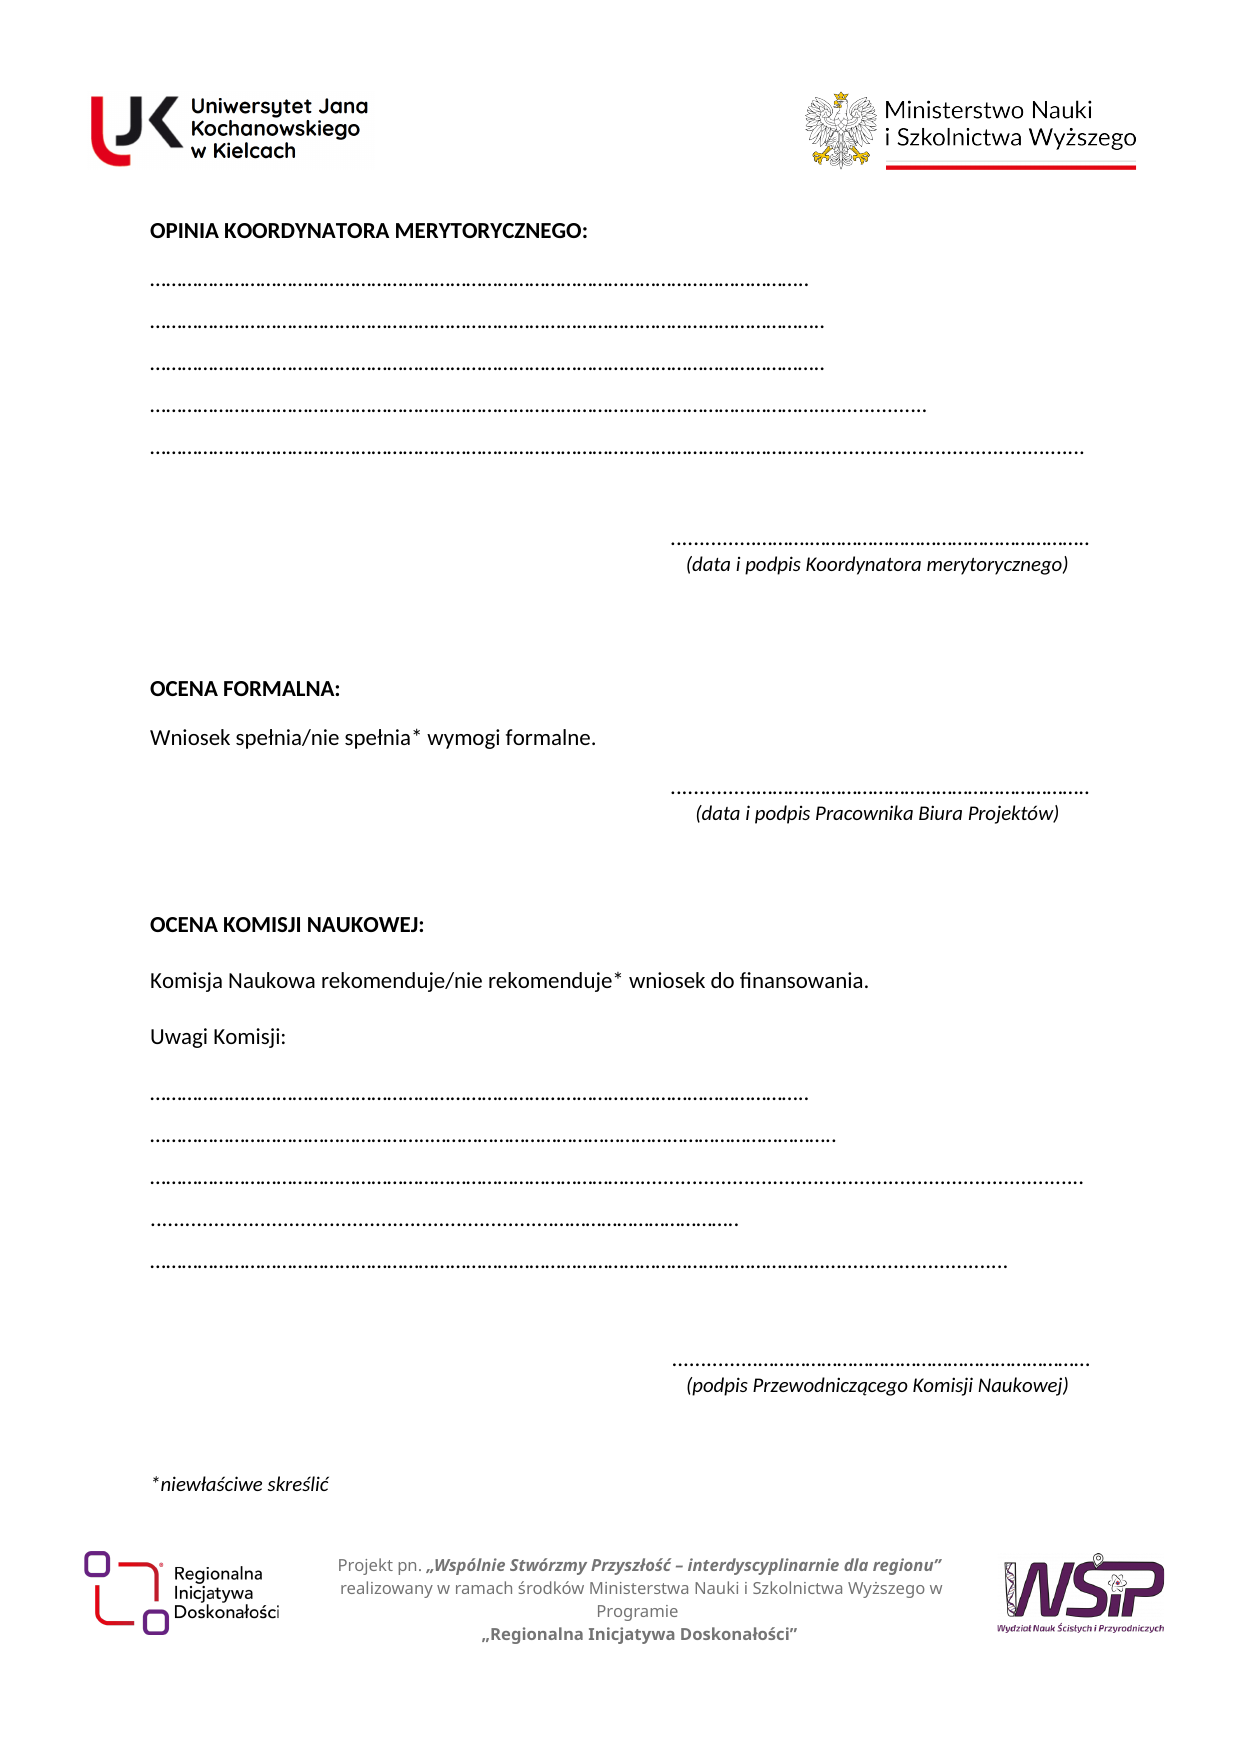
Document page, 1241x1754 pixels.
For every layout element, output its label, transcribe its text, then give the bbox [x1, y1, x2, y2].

picture [84, 1551, 279, 1635]
text Uwagi Komisji: [150, 1022, 1090, 1050]
text OCENA FORMALNA: [150, 674, 1090, 702]
text (data i podpis Pracownika Biura Projektów) [150, 800, 1090, 826]
text OPINIA KOORDYNATORA MERYTORYCZNEGO: [150, 216, 1090, 244]
picture [787, 73, 1154, 188]
picture [86, 91, 376, 170]
text ...............……….…………………………………………….. [150, 772, 1090, 800]
text ...............……………………………………………………… [150, 1344, 1090, 1372]
text OCENA KOMISJI NAUKOWEJ: [150, 910, 1090, 938]
text ……………………………………………………………………………………………………………..……………………………………………..…………………………………………………………………..…………………………………………………………………………………...................................................................................................................................................……………………………..………………………………………………………………………………………………………………..…............................. [150, 1078, 1090, 1274]
text Komisja Naukowa rekomenduje/nie rekomenduje* wniosek do finansowania. [150, 966, 1090, 994]
text ……………………………………………………………………………………………………………..…............................................. [150, 432, 1090, 461]
text ……………………………………………………………………………………………………………..………………………………………………………………………………………………………………..………………………………………………………………………………………………………………..………………………………………………………………………………………………………………..…............... [150, 264, 1090, 418]
text *niewłaściwe skreślić [150, 1471, 1090, 1496]
text Wniosek spełnia/nie spełnia* wymogi formalne. [150, 723, 1090, 751]
text (data i podpis Koordynatora merytorycznego) [592, 551, 1090, 577]
text (podpis Przewodniczącego Komisji Naukowej) [253, 1372, 1090, 1397]
picture [997, 1553, 1165, 1633]
text ...............……….…………………………………………….. [150, 523, 1090, 551]
